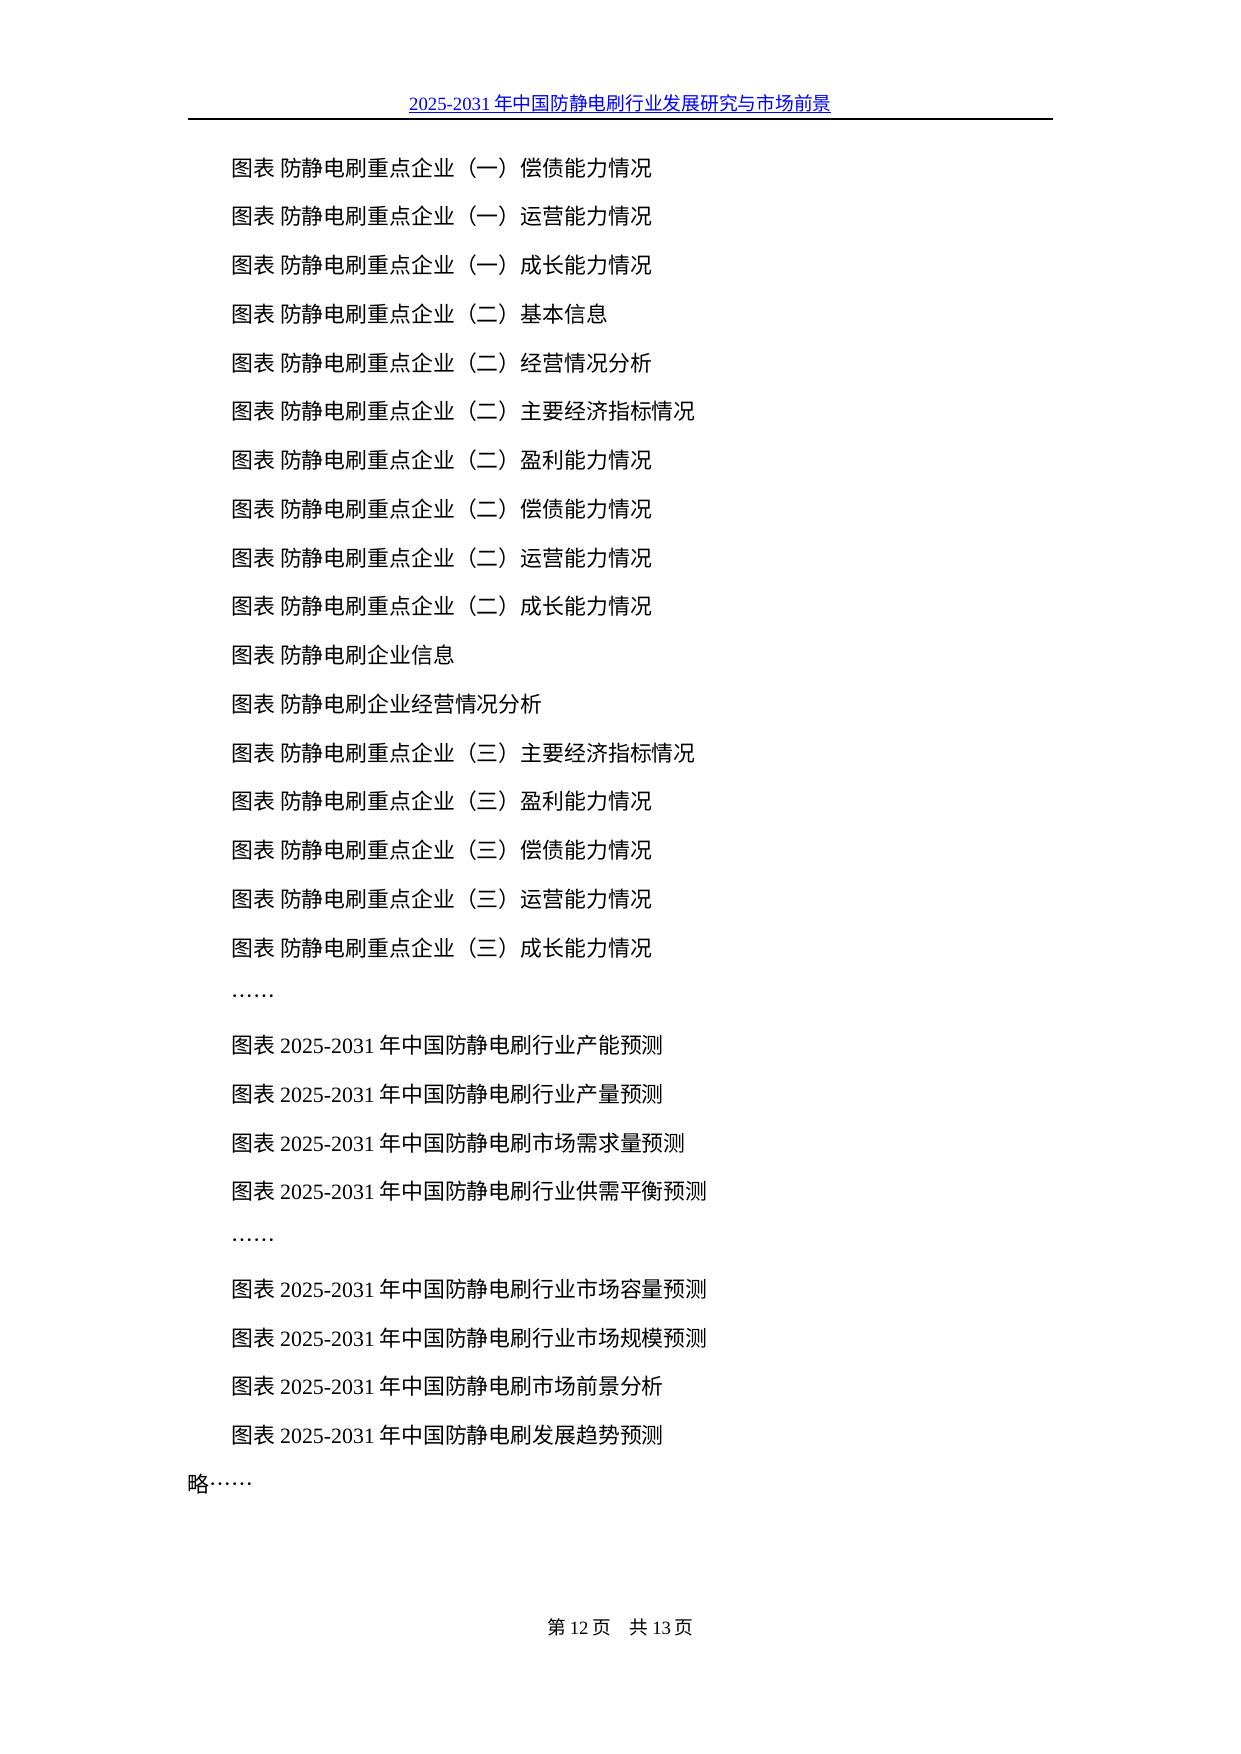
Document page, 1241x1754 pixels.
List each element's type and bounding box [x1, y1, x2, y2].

text [187, 150, 1053, 1499]
